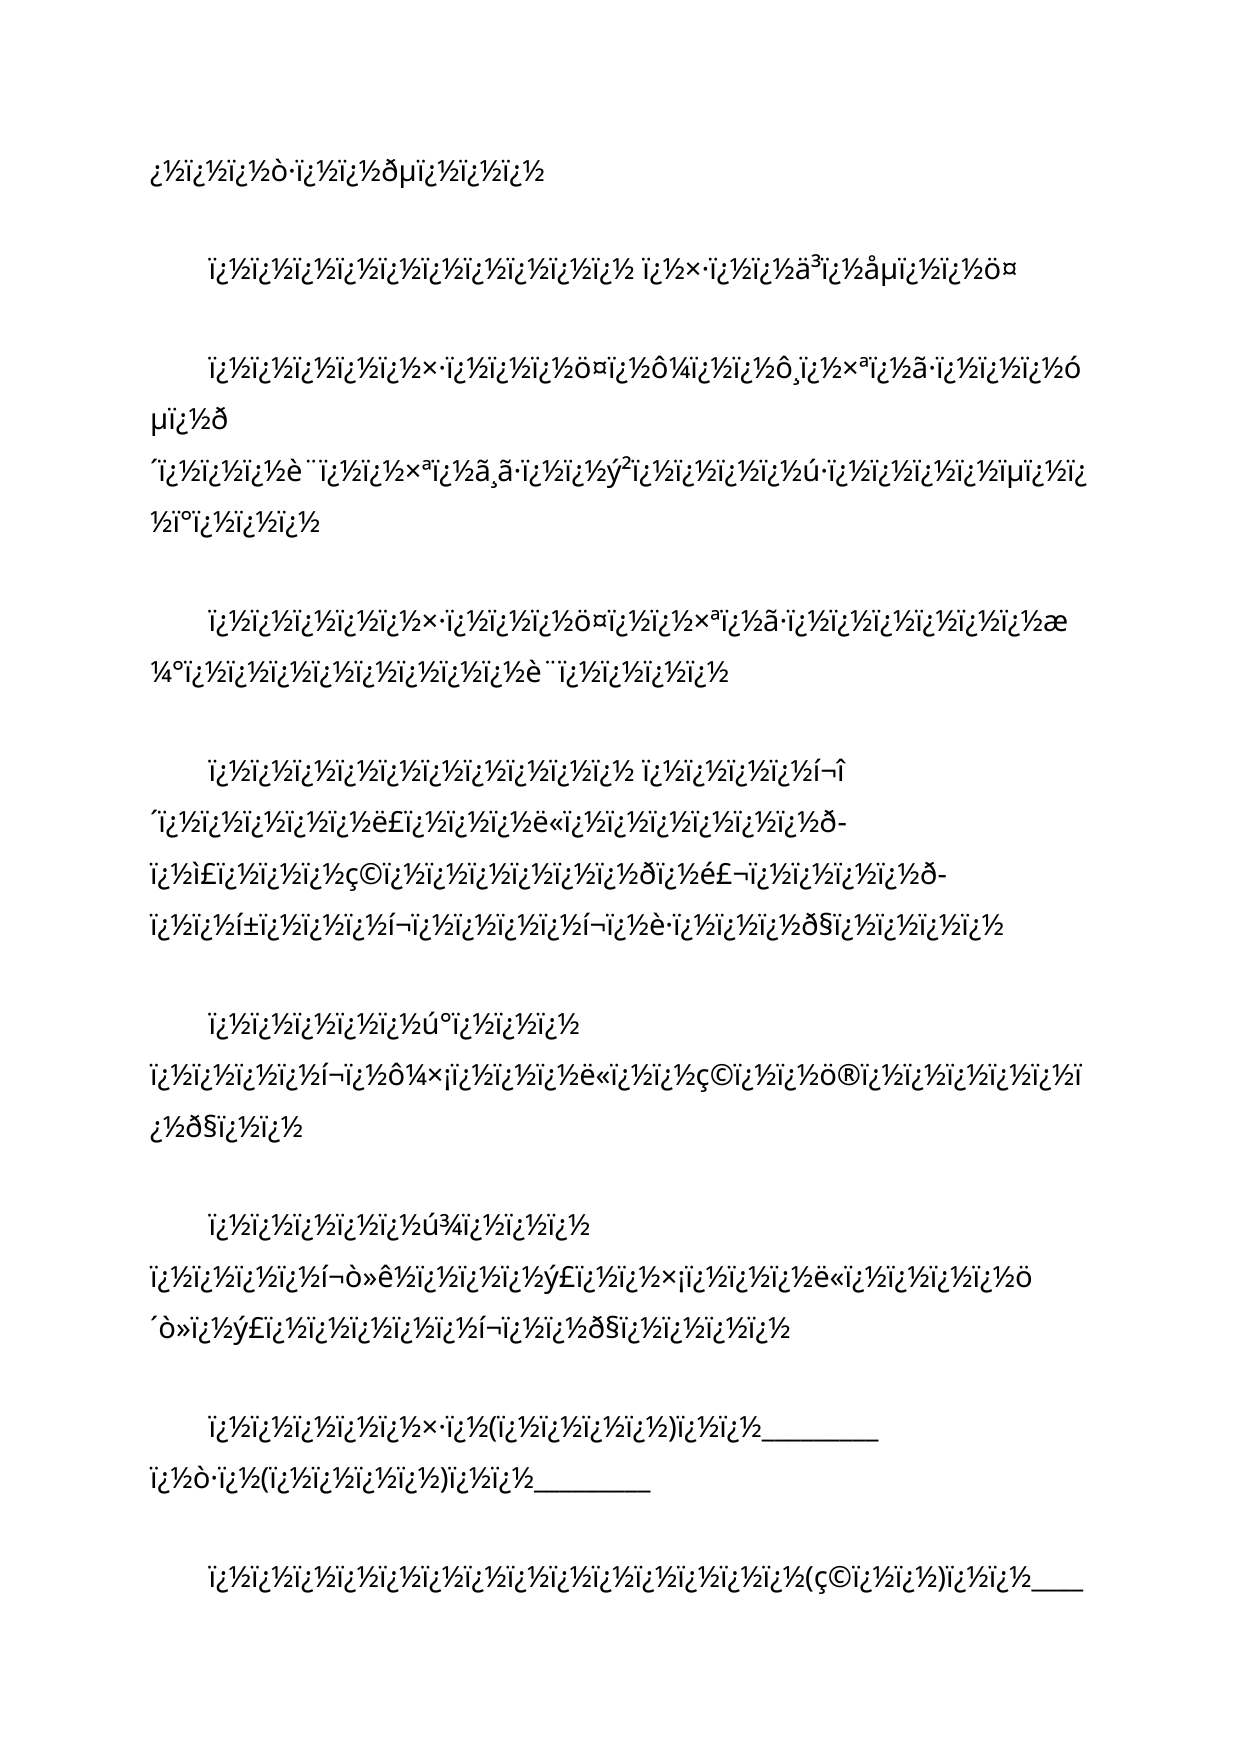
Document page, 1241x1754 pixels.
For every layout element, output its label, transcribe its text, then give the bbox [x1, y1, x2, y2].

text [150, 150, 1090, 190]
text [150, 1556, 1090, 1596]
text ï¿½ï¿½ï¿½ï¿½ï¿½×·ï¿½ï¿½ï¿½ö¤ï¿½ô¼ï¿½ï¿½ô¸ï¿½×ªï¿½ã·ï¿½ï¿½ï¿½óµï¿½ð´ï¿½ï¿½ï¿½è¨ï¿½ï¿½×ªï¿½ã¸ã·ï¿½ï¿½ý²ï¿½ï¿½ï¿½ï¿½ú·ï¿½ï¿½ï¿½ï¿½ïµï¿½ï¿½ï°ï¿½ï¿½ï¿½ [150, 347, 1090, 541]
text ï¿½ï¿½ï¿½ï¿½ï¿½ú°ï¿½ï¿½ï¿½ ï¿½ï¿½ï¿½ï¿½í¬ï¿½ô¼×¡ï¿½ï¿½ï¿½ë«ï¿½ï¿½ç©ï¿½ï¿½ö®ï¿½ï¿½ï¿½ï¿½ï¿½ï¿½ð§ï¿½ï¿½ [150, 1003, 1090, 1146]
text ï¿½ï¿½ï¿½ï¿½ï¿½ú¾ï¿½ï¿½ï¿½ ï¿½ï¿½ï¿½ï¿½í¬ò»ê½ï¿½ï¿½ï¿½ý£ï¿½ï¿½×¡ï¿½ï¿½ï¿½ë«ï¿½ï¿½ï¿½ï¿½ö´ò»ï¿½ý£ï¿½ï¿½ï¿½ï¿½ï¿½í¬ï¿½ï¿½ð§ï¿½ï¿½ï¿½ï¿½ [150, 1205, 1090, 1347]
text ï¿½ï¿½ï¿½ï¿½ï¿½ï¿½ï¿½ï¿½ï¿½ï¿½ ï¿½×·ï¿½ï¿½ä³ï¿½åµï¿½ï¿½ö¤ [150, 248, 1090, 288]
text ï¿½ï¿½ï¿½ï¿½ï¿½ï¿½ï¿½ï¿½ï¿½ï¿½ ï¿½ï¿½ï¿½ï¿½í¬î´ï¿½ï¿½ï¿½ï¿½ï¿½ë£ï¿½ï¿½ï¿½ë«ï¿½ï¿½ï¿½ï¿½ï¿½ï¿½ð­ï¿½ì£ï¿½ï¿½ï¿½ç©ï¿½ï¿½ï¿½ï¿½ï¿½ï¿½ð­ï¿½é£¬ï¿½ï¿½ï¿½ï¿½ð­ï¿½ï¿½í±ï¿½ï¿½ï¿½í¬ï¿½ï¿½ï¿½ï¿½í¬ï¿½è·ï¿½ï¿½ï¿½ð§ï¿½ï¿½ï¿½ï¿½ [150, 750, 1090, 944]
text ï¿½ï¿½ï¿½ï¿½ï¿½×·ï¿½(ï¿½ï¿½ï¿½ï¿½)ï¿½ï¿½_________ ï¿½ò·ï¿½(ï¿½ï¿½ï¿½ï¿½)ï¿½ï¿½_________ [150, 1406, 1090, 1497]
text ï¿½ï¿½ï¿½ï¿½ï¿½×·ï¿½ï¿½ï¿½ö¤ï¿½ï¿½×ªï¿½ã·ï¿½ï¿½ï¿½ï¿½ï¿½ï¿½æ¼°ï¿½ï¿½ï¿½ï¿½ï¿½ï¿½ï¿½ï¿½è¨ï¿½ï¿½ï¿½ï¿½ [150, 600, 1090, 691]
